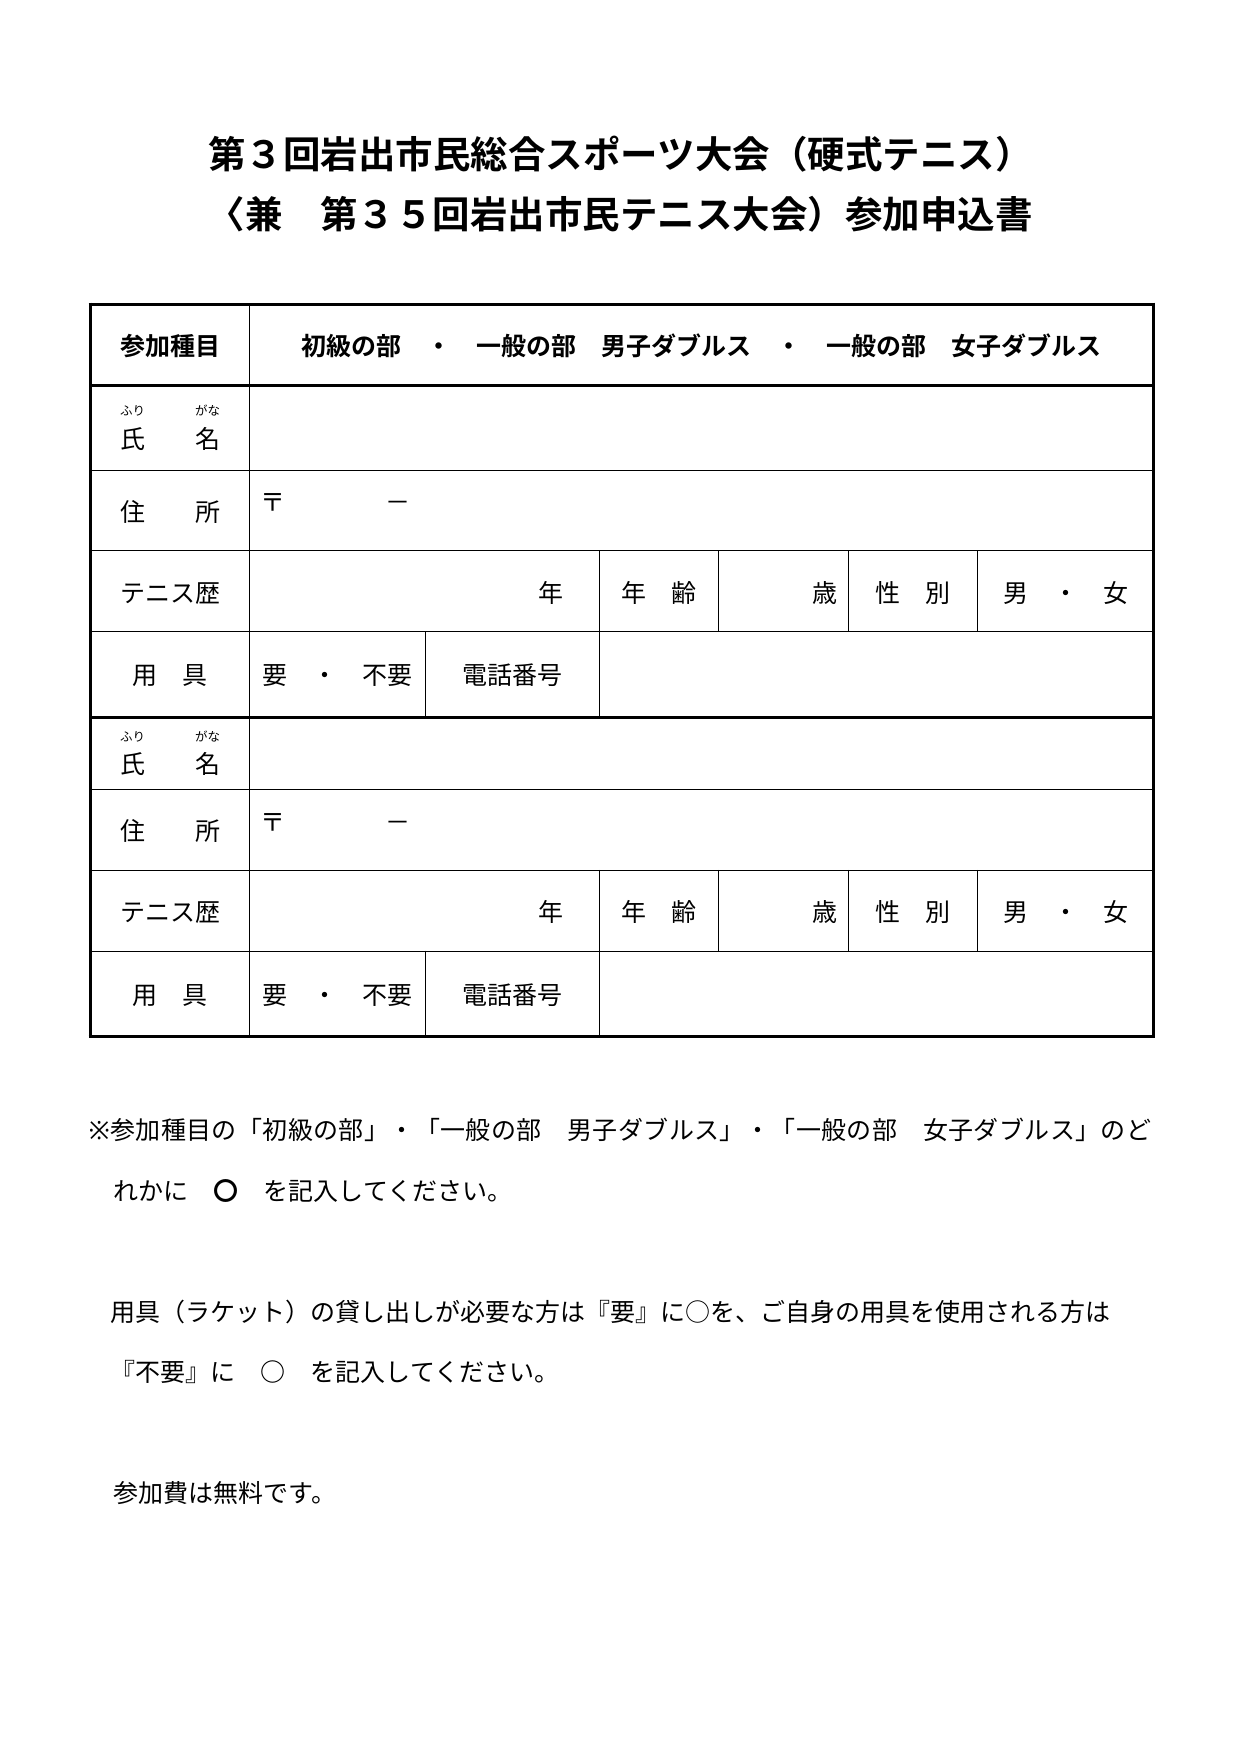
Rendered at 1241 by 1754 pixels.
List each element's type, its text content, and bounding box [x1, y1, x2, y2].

text 第３回岩出市民総合スポーツ大会（硬式テニス） [89, 121, 1152, 182]
text ※参加種目の「初級の部」・「一般の部 男子ダブルス」・「一般の部 女子ダブルス」のどれかに 〇 を記入してください。 [89, 1099, 1152, 1219]
table_cell [600, 952, 1152, 1035]
table_cell テニス歴 [92, 871, 249, 951]
table_cell 年 齢 [600, 551, 718, 631]
table_cell 性 別 [849, 871, 977, 951]
table_cell [250, 387, 1152, 469]
table_cell 性 別 [849, 551, 977, 631]
text 参加費は無料です。 [89, 1461, 1152, 1522]
table_cell 男 ・ 女 [978, 871, 1152, 951]
text 用具（ラケット）の貸し出しが必要な方は『要』に○を、ご自身の用具を使用される方は [111, 1280, 1152, 1340]
table_cell 住 所 [92, 790, 249, 870]
table_cell 住 所 [92, 471, 249, 550]
text 『不要』に ○ を記入してください。 [111, 1340, 1152, 1401]
table_cell 電話番号 [426, 952, 599, 1035]
table_cell 歳 [719, 551, 848, 631]
table_cell 年 齢 [600, 871, 718, 951]
table_cell テニス歴 [92, 551, 249, 631]
table_cell 男 ・ 女 [978, 551, 1152, 631]
table_cell 年 [250, 871, 599, 951]
table_cell 要 ・ 不要 [250, 952, 425, 1035]
table_cell [92, 387, 249, 469]
table_cell 〒 － [250, 790, 1152, 870]
table_cell 用 具 [92, 952, 249, 1035]
table_cell 年 [250, 551, 599, 631]
table_cell 要 ・ 不要 [250, 632, 425, 716]
table_cell [600, 632, 1152, 716]
table_cell [92, 719, 249, 789]
table_cell 〒 － [250, 471, 1152, 550]
table_header 参加種目 [92, 306, 249, 384]
table_header 初級の部 ・ 一般の部 男子ダブルス ・ 一般の部 女子ダブルス [250, 306, 1152, 384]
table_cell 歳 [719, 871, 848, 951]
table_cell 用 具 [92, 632, 249, 716]
table_cell 電話番号 [426, 632, 599, 716]
text 〈兼 第３５回岩出市民テニス大会）参加申込書 [89, 182, 1152, 242]
table_cell [250, 719, 1152, 789]
